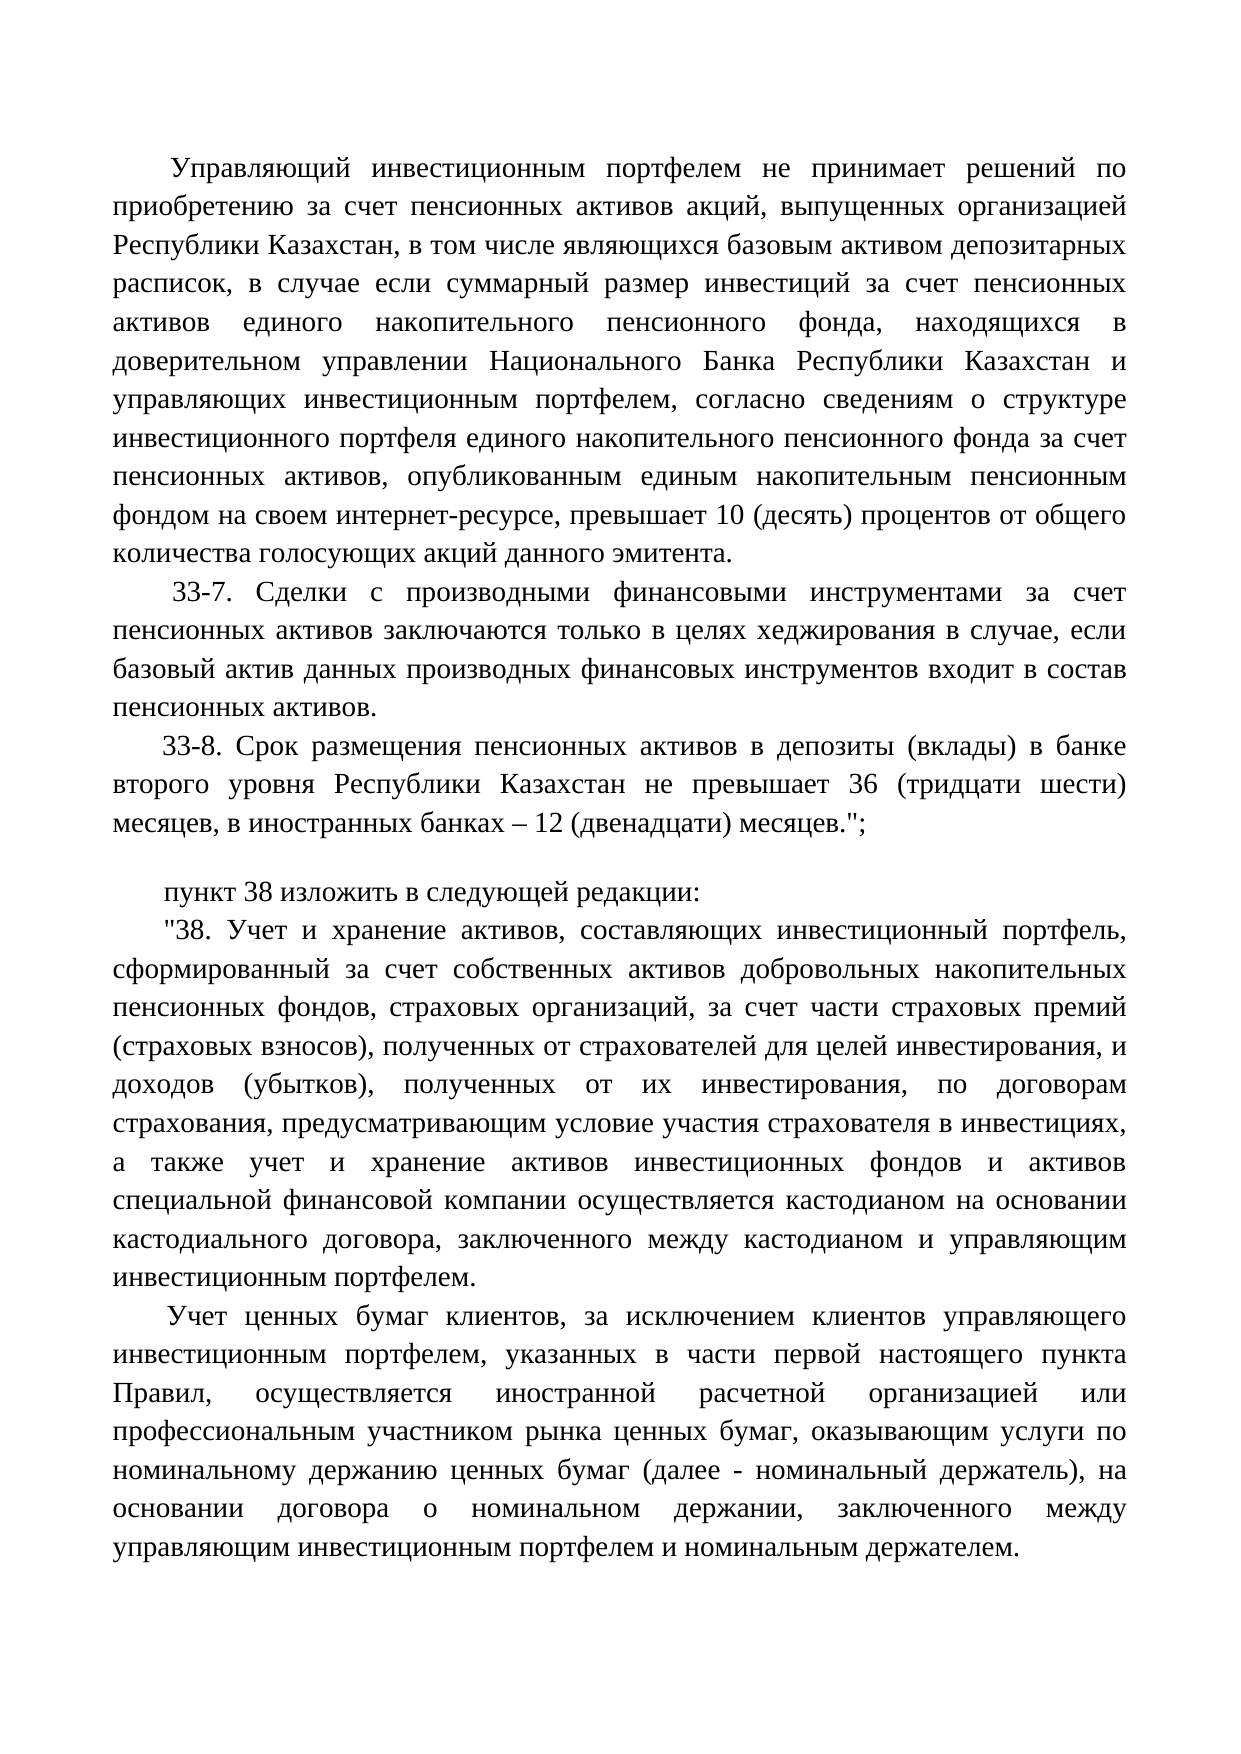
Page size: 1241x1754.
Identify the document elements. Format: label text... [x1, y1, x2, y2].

text Учет ценных бумаг клиентов, за исключением клиентов управляющего инвестиционным портфелем, указанных в части первой настоящего пункта Правил, осуществляется иностранной расчетной организацией или профессиональным участником рынка ценных бумаг, оказывающим услуги по номинальному держанию ценных бумаг (далее - номинальный держатель), на основании договора о номинальном держании, заключенного между управляющим инвестиционным портфелем и номинальным держателем. [112, 1298, 1128, 1563]
text 33-7. Сделки с производными финансовыми инструментами за счет пенсионных активов заключаются только в целях хеджирования в случае, если базовый актив данных производных финансовых инструментов входит в состав пенсионных активов. [112, 574, 1128, 723]
text пункт 38 изложить в следующей редакции: [112, 874, 1128, 907]
text "38. Учет и хранение активов, составляющих инвестиционный портфель, сформированный за счет собственных активов добровольных накопительных пенсионных фондов, страховых организаций, за счет части страховых премий (страховых взносов), полученных от страхователей для целей инвестирования, и доходов (убытков), полученных от их инвестирования, по договорам страхования, предусматривающим условие участия страхователя в инвестициях, а также учет и хранение активов инвестиционных фондов и активов специальной финансовой компании осуществляется кастодианом на основании кастодиального договора, заключенного между кастодианом и управляющим инвестиционным портфелем. [112, 912, 1128, 1293]
text 33-8. Срок размещения пенсионных активов в депозиты (вклады) в банке второго уровня Республики Казахстан не превышает 36 (тридцати шести) месяцев, в иностранных банках – 12 (двенадцати) месяцев."; [112, 728, 1128, 839]
text Управляющий инвестиционным портфелем не принимает решений по приобретению за счет пенсионных активов акций, выпущенных организацией Республики Казахстан, в том числе являющихся базовым активом депозитарных расписок, в случае если суммарный размер инвестиций за счет пенсионных активов единого накопительного пенсионного фонда, находящихся в доверительном управлении Национального Банка Республики Казахстан и управляющих инвестиционным портфелем, согласно сведениям о структуре инвестиционного портфеля единого накопительного пенсионного фонда за счет пенсионных активов, опубликованным единым накопительным пенсионным фондом на своем интернет-ресурсе, превышает 10 (десять) процентов от общего количества голосующих акций данного эмитента. [112, 150, 1128, 569]
